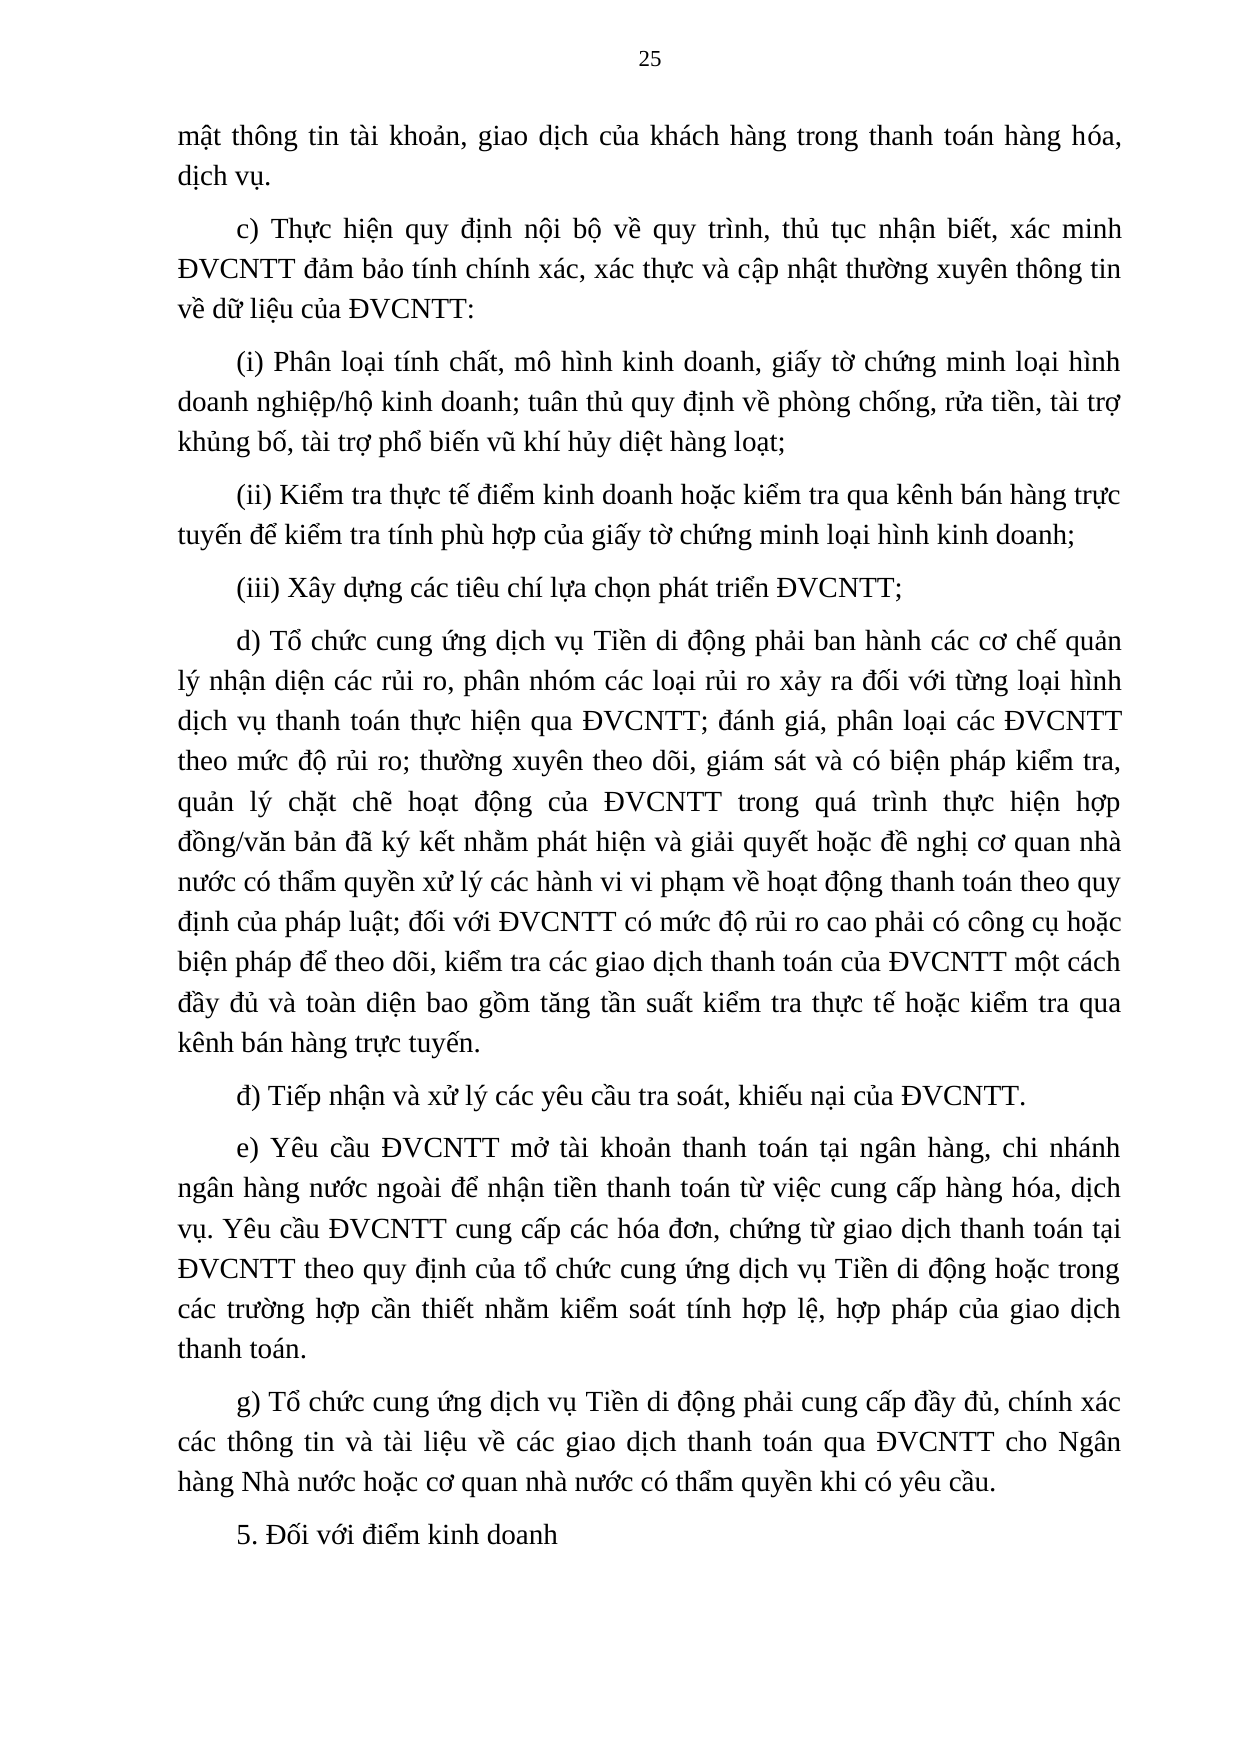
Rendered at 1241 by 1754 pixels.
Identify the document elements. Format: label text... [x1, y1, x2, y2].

text (iii) Xây dựng các tiêu chí lựa chọn phát triển ĐVCNTT; [177, 570, 1122, 604]
text 5. Đối với điểm kinh doanh [177, 1517, 1122, 1551]
text d) Tổ chức cung ứng dịch vụ Tiền di động phải ban hành các cơ chế quản lý nhận diện các rủi ro, phân nhóm các loại rủi ro xảy ra đối với từng loại hình dịch vụ thanh toán thực hiện qua ĐVCNTT; đánh giá, phân loại các ĐVCNTT theo mức độ rủi ro; thường xuyên theo dõi, giám sát và có biện pháp kiểm tra, quản lý chặt chẽ hoạt động của ĐVCNTT trong quá trình thực hiện hợp đồng/văn bản đã ký kết nhằm phát hiện và giải quyết hoặc đề nghị cơ quan nhà nước có thẩm quyền xử lý các hành vi vi phạm về hoạt động thanh toán theo quy định của pháp luật; đối với ĐVCNTT có mức độ rủi ro cao phải có công cụ hoặc biện pháp để theo dõi, kiểm tra các giao dịch thanh toán của ĐVCNTT một cách đầy đủ và toàn diện bao gồm tăng tần suất kiểm tra thực tế hoặc kiểm tra qua kênh bán hàng trực tuyến. [177, 623, 1122, 1058]
text e) Yêu cầu ĐVCNTT mở tài khoản thanh toán tại ngân hàng, chi nhánh ngân hàng nước ngoài để nhận tiền thanh toán từ việc cung cấp hàng hóa, dịch vụ. Yêu cầu ĐVCNTT cung cấp các hóa đơn, chứng từ giao dịch thanh toán tại ĐVCNTT theo quy định của tổ chức cung ứng dịch vụ Tiền di động hoặc trong các trường hợp cần thiết nhằm kiểm soát tính hợp lệ, hợp pháp của giao dịch thanh toán. [177, 1130, 1122, 1365]
text g) Tổ chức cung ứng dịch vụ Tiền di động phải cung cấp đầy đủ, chính xác các thông tin và tài liệu về các giao dịch thanh toán qua ĐVCNTT cho Ngân hàng Nhà nước hoặc cơ quan nhà nước có thẩm quyền khi có yêu cầu. [177, 1384, 1122, 1498]
text (i) Phân loại tính chất, mô hình kinh doanh, giấy tờ chứng minh loại hình doanh nghiệp/hộ kinh doanh; tuân thủ quy định về phòng chống, rửa tiền, tài trợ khủng bố, tài trợ phổ biến vũ khí hủy diệt hàng loạt; [177, 344, 1122, 458]
text (ii) Kiểm tra thực tế điểm kinh doanh hoặc kiểm tra qua kênh bán hàng trực tuyến để kiểm tra tính phù hợp của giấy tờ chứng minh loại hình kinh doanh; [177, 477, 1122, 551]
text c) Thực hiện quy định nội bộ về quy trình, thủ tục nhận biết, xác minh ĐVCNTT đảm bảo tính chính xác, xác thực và cập nhật thường xuyên thông tin về dữ liệu của ĐVCNTT: [177, 211, 1122, 325]
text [177, 118, 1122, 192]
text đ) Tiếp nhận và xử lý các yêu cầu tra soát, khiếu nại của ĐVCNTT. [177, 1078, 1122, 1111]
